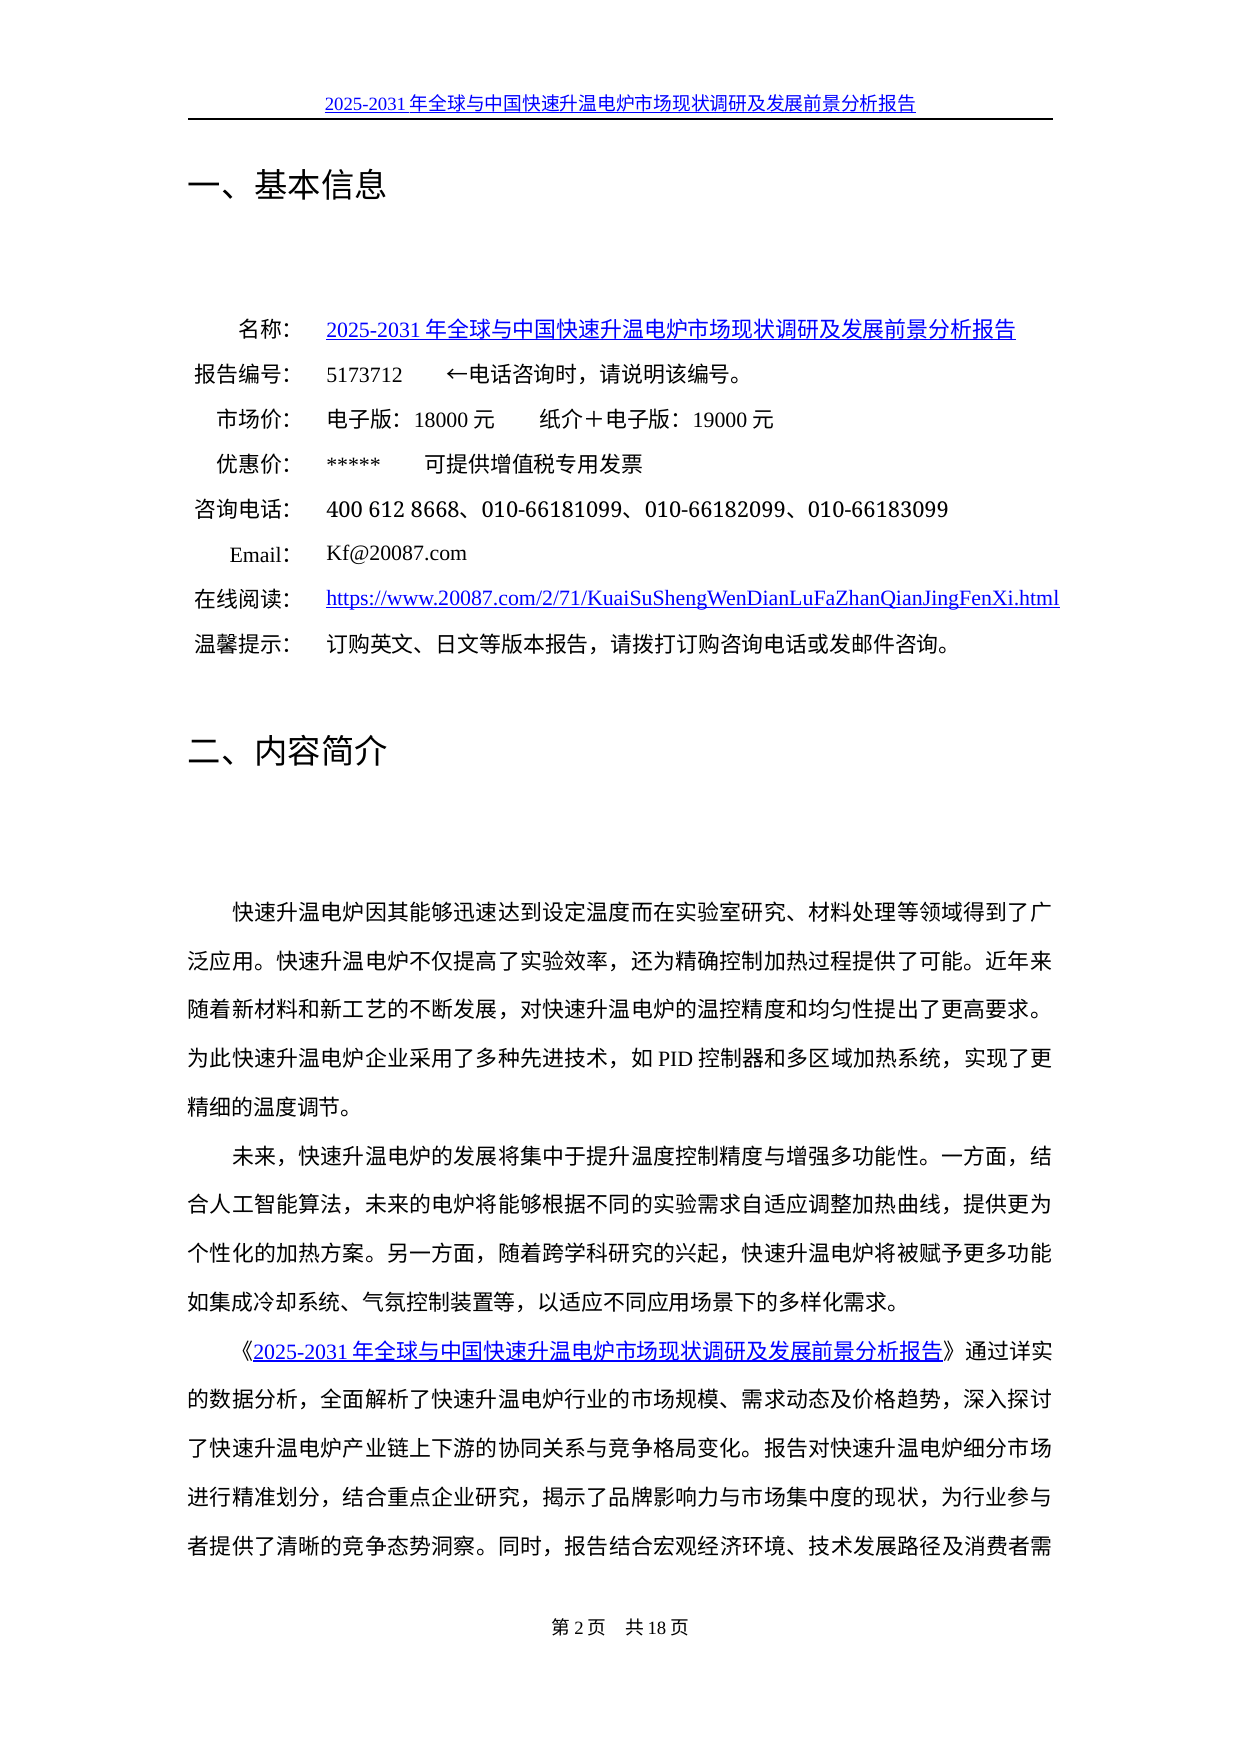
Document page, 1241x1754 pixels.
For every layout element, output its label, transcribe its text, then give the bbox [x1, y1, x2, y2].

table_cell Email： [167, 537, 315, 582]
table_cell 在线阅读： [167, 582, 315, 627]
table_header 2025-2031年全球与中国快速升温电炉市场现状调研及发展前景分析报告 [315, 312, 1073, 357]
table_cell 咨询电话： [167, 492, 315, 537]
table_cell 400 612 8668、010-66181099、010-66182099、010-66183099 [315, 492, 1073, 537]
table_cell ***** 可提供增值税专用发票 [315, 447, 1073, 492]
table_header 名称： [167, 312, 315, 357]
table_cell 电子版：18000 元 纸介＋电子版：19000 元 [315, 402, 1073, 447]
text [187, 894, 1053, 1561]
title 一、基本信息 [187, 150, 1053, 215]
table_cell 订购英文、日文等版本报告，请拨打订购咨询电话或发邮件咨询。 [315, 627, 1073, 672]
table_cell 温馨提示： [167, 627, 315, 672]
table_cell 报告编号： [167, 357, 315, 402]
table_cell Kf@20087.com [315, 537, 1073, 582]
table_cell [315, 582, 1073, 627]
table_cell 5173712 ←电话咨询时，请说明该编号。 [315, 357, 1073, 402]
table_cell 优惠价： [167, 447, 315, 492]
title 二、内容简介 [187, 717, 1053, 782]
table_cell 市场价： [167, 402, 315, 447]
